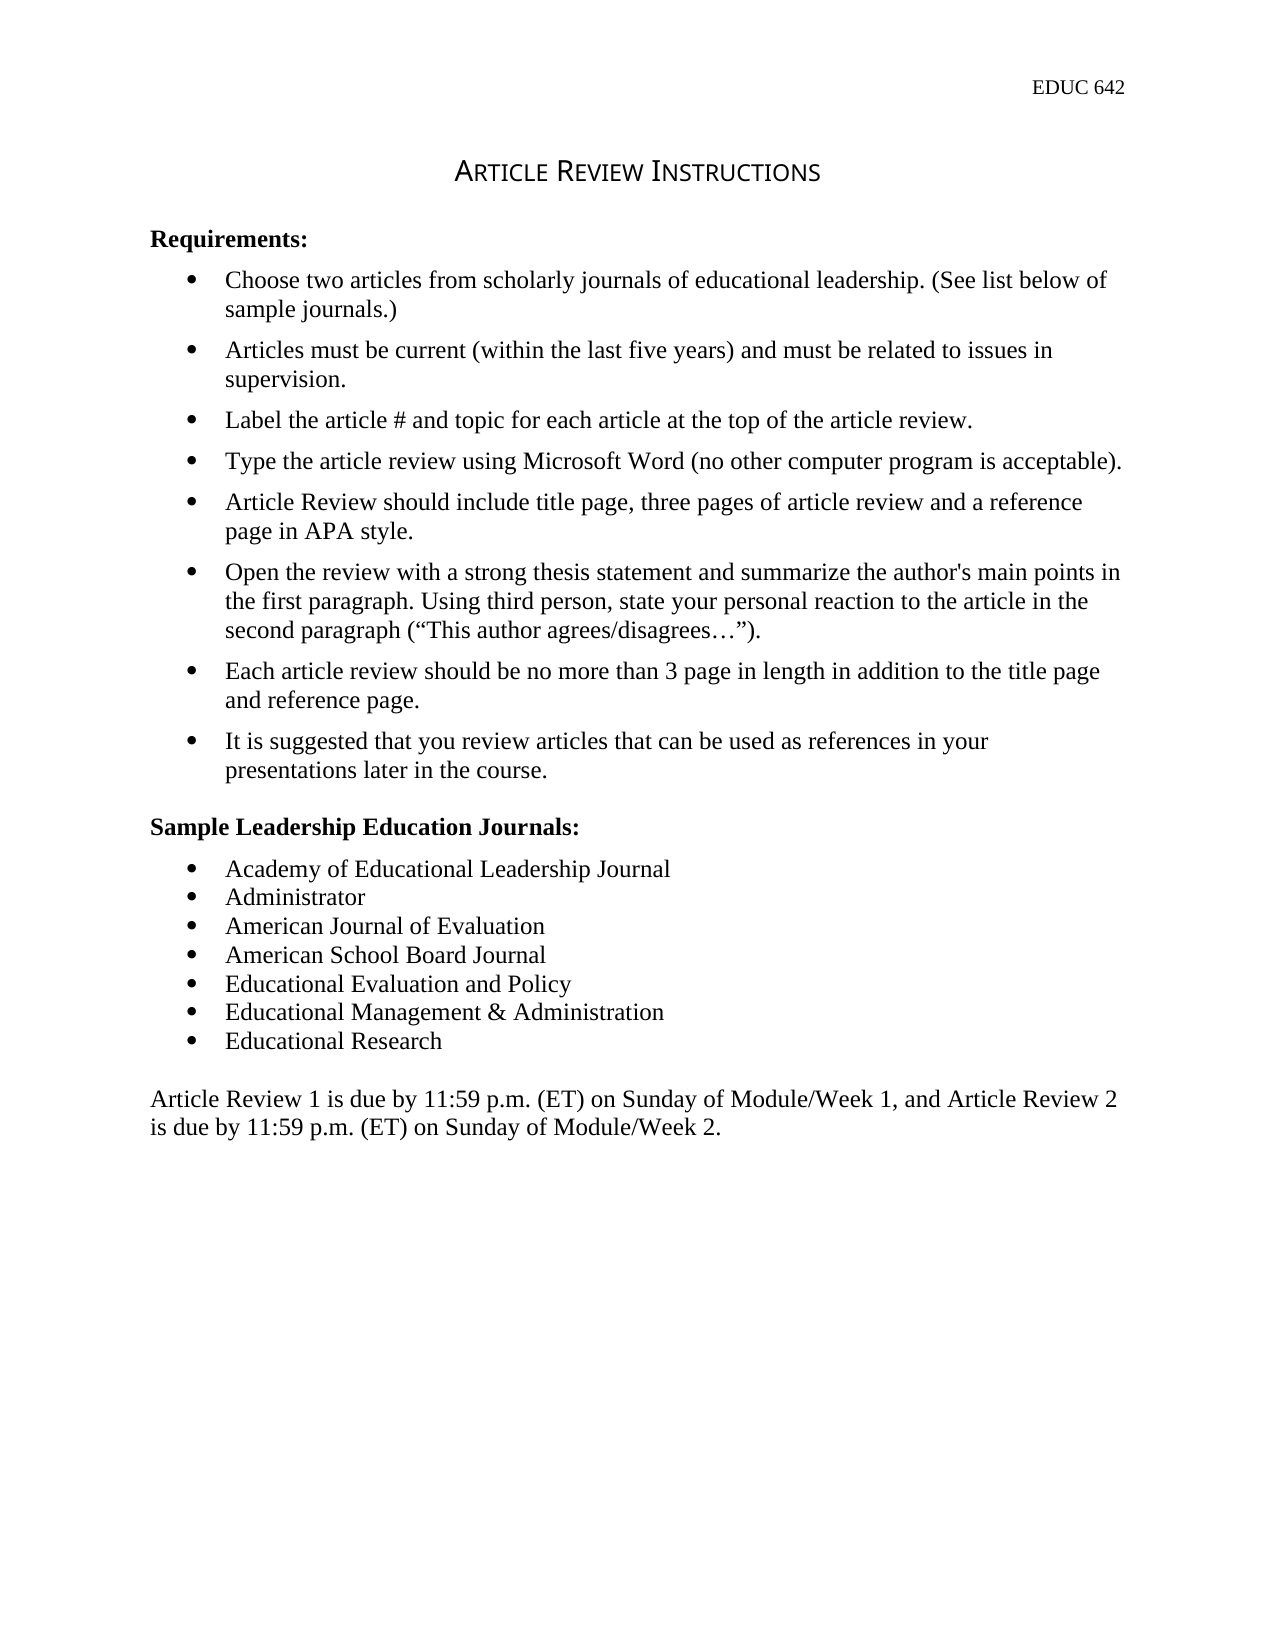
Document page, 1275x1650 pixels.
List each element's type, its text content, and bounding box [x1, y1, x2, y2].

text Requirements: [150, 224, 1125, 252]
list Open the review with a strong thesis statement and summarize the author's main points in the first paragraph. Using third person, state your personal reaction to the article in the second paragraph (“This author agrees/disagrees…”). [187, 557, 1125, 644]
list Academy of Educational Leadership Journal [187, 854, 1125, 882]
text Article Review 1 is due by 11:59 p.m. (ET) on Sunday of Module/Week 1, and Article Review 2 is due by 11:59 p.m. (ET) on Sunday of Module/Week 2. [150, 1084, 1125, 1141]
list Administrator [187, 882, 1125, 911]
list Choose two articles from scholarly journals of educational leadership. (See list below of sample journals.) [187, 265, 1125, 322]
list Articles must be current (within the last five years) and must be related to issues in supervision. [187, 335, 1125, 392]
list Educational Management & Administration [187, 997, 1125, 1026]
list It is suggested that you review articles that can be used as references in your presentations later in the course. [187, 726, 1125, 784]
text Article Review Instructions [150, 150, 1125, 190]
list Type the article review using Microsoft Word (no other computer program is acceptable). [187, 446, 1125, 475]
list American School Board Journal [187, 940, 1125, 969]
list Article Review should include title page, three pages of article review and a reference page in APA style. [187, 487, 1125, 545]
list American Journal of Evaluation [187, 911, 1125, 940]
text Sample Leadership Education Journals: [150, 812, 1125, 841]
list Label the article # and topic for each article at the top of the article review. [187, 405, 1125, 434]
list Each article review should be no more than 3 page in length in addition to the title page and reference page. [187, 656, 1125, 714]
list Educational Evaluation and Policy [187, 969, 1125, 997]
list Educational Research [187, 1026, 1125, 1055]
